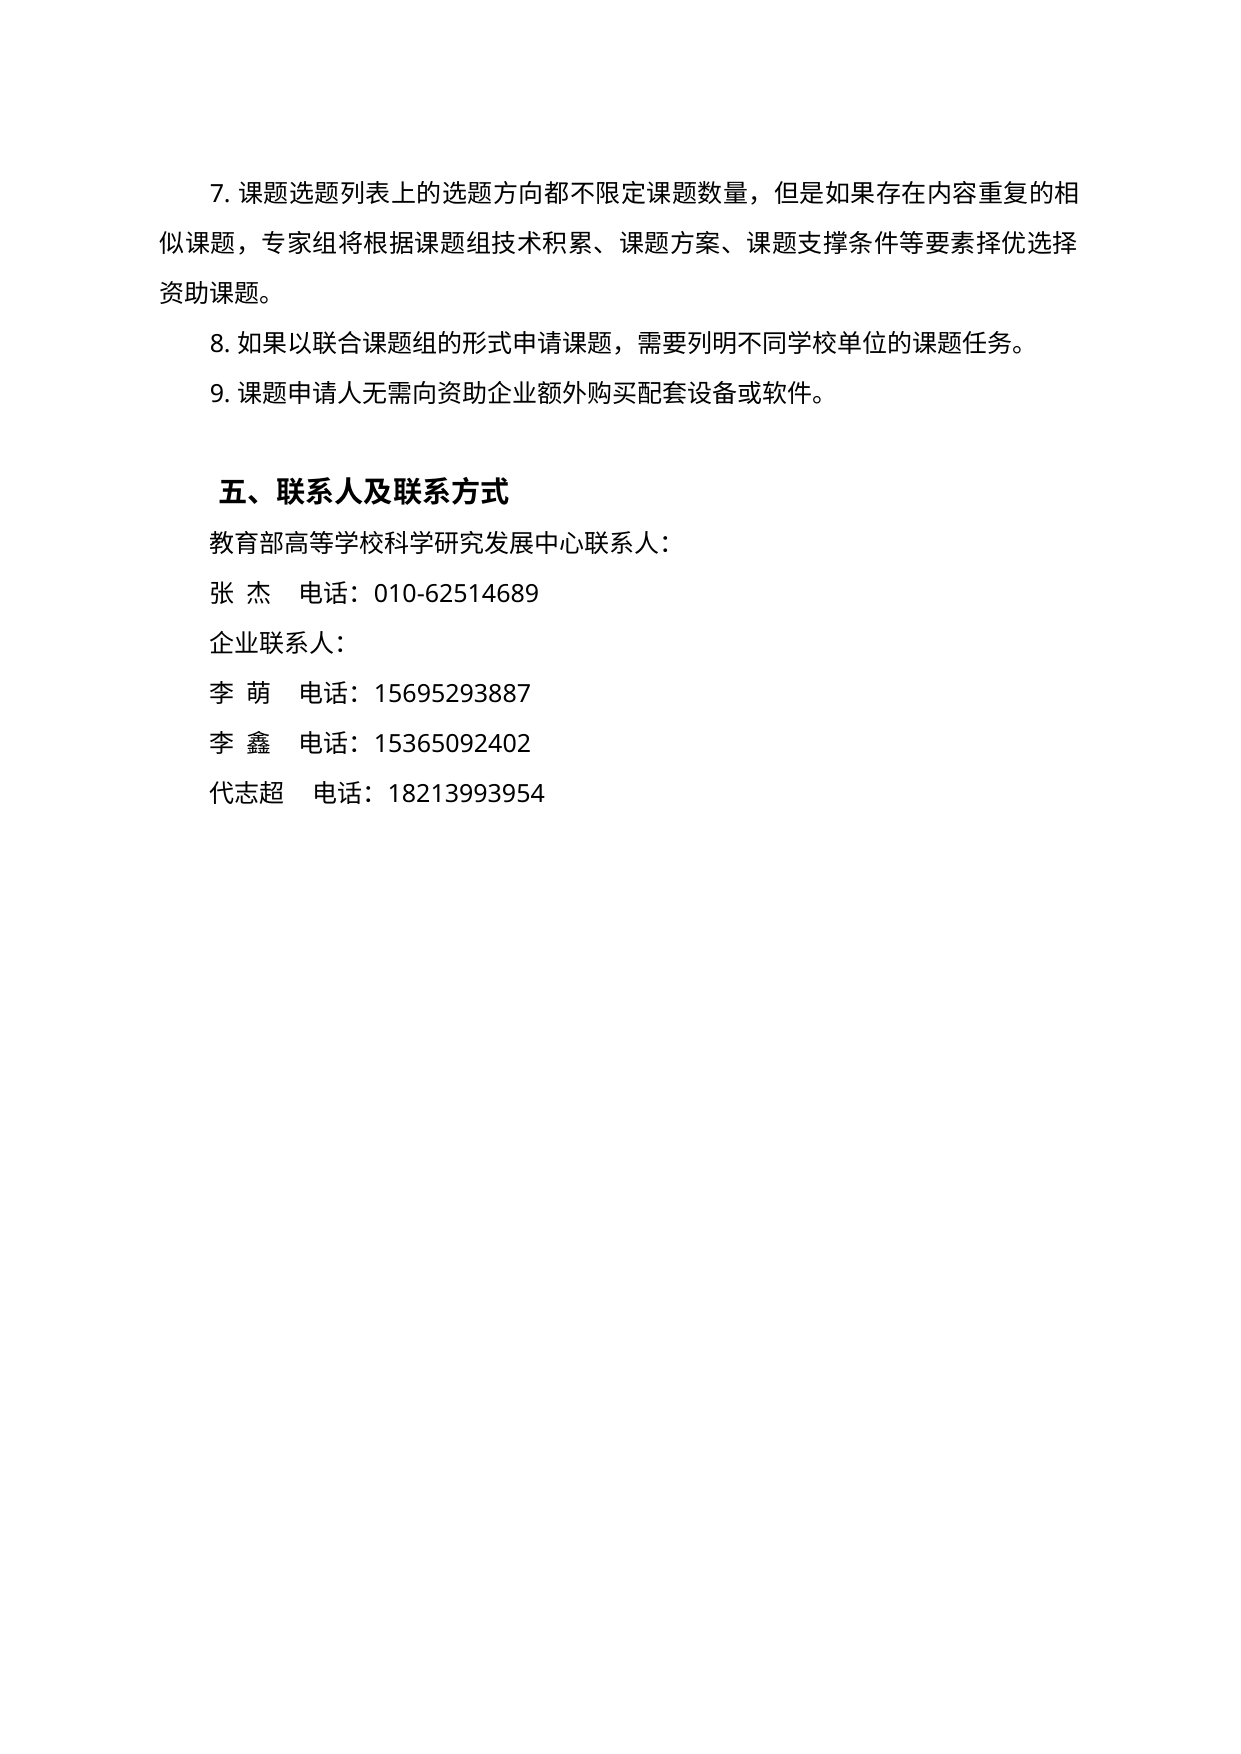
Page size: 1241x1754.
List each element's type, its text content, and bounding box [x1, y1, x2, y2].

text 李 萌 电话：15695293887 [159, 662, 1081, 712]
text 8. 如果以联合课题组的形式申请课题，需要列明不同学校单位的课题任务。 [159, 312, 1081, 362]
text 企业联系人： [159, 612, 1081, 662]
text 代志超 电话：18213993954 [159, 762, 1081, 812]
text 李 鑫 电话：15365092402 [159, 712, 1081, 762]
text 教育部高等学校科学研究发展中心联系人： [159, 512, 1081, 562]
text 7. 课题选题列表上的选题方向都不限定课题数量，但是如果存在内容重复的相似课题，专家组将根据课题组技术积累、课题方案、课题支撑条件等要素择优选择资助课题。 [159, 162, 1081, 312]
text 张 杰 电话：010-62514689 [159, 562, 1081, 612]
text 9. 课题申请人无需向资助企业额外购买配套设备或软件。 [159, 362, 1081, 412]
text 五、联系人及联系方式 [159, 462, 1081, 512]
